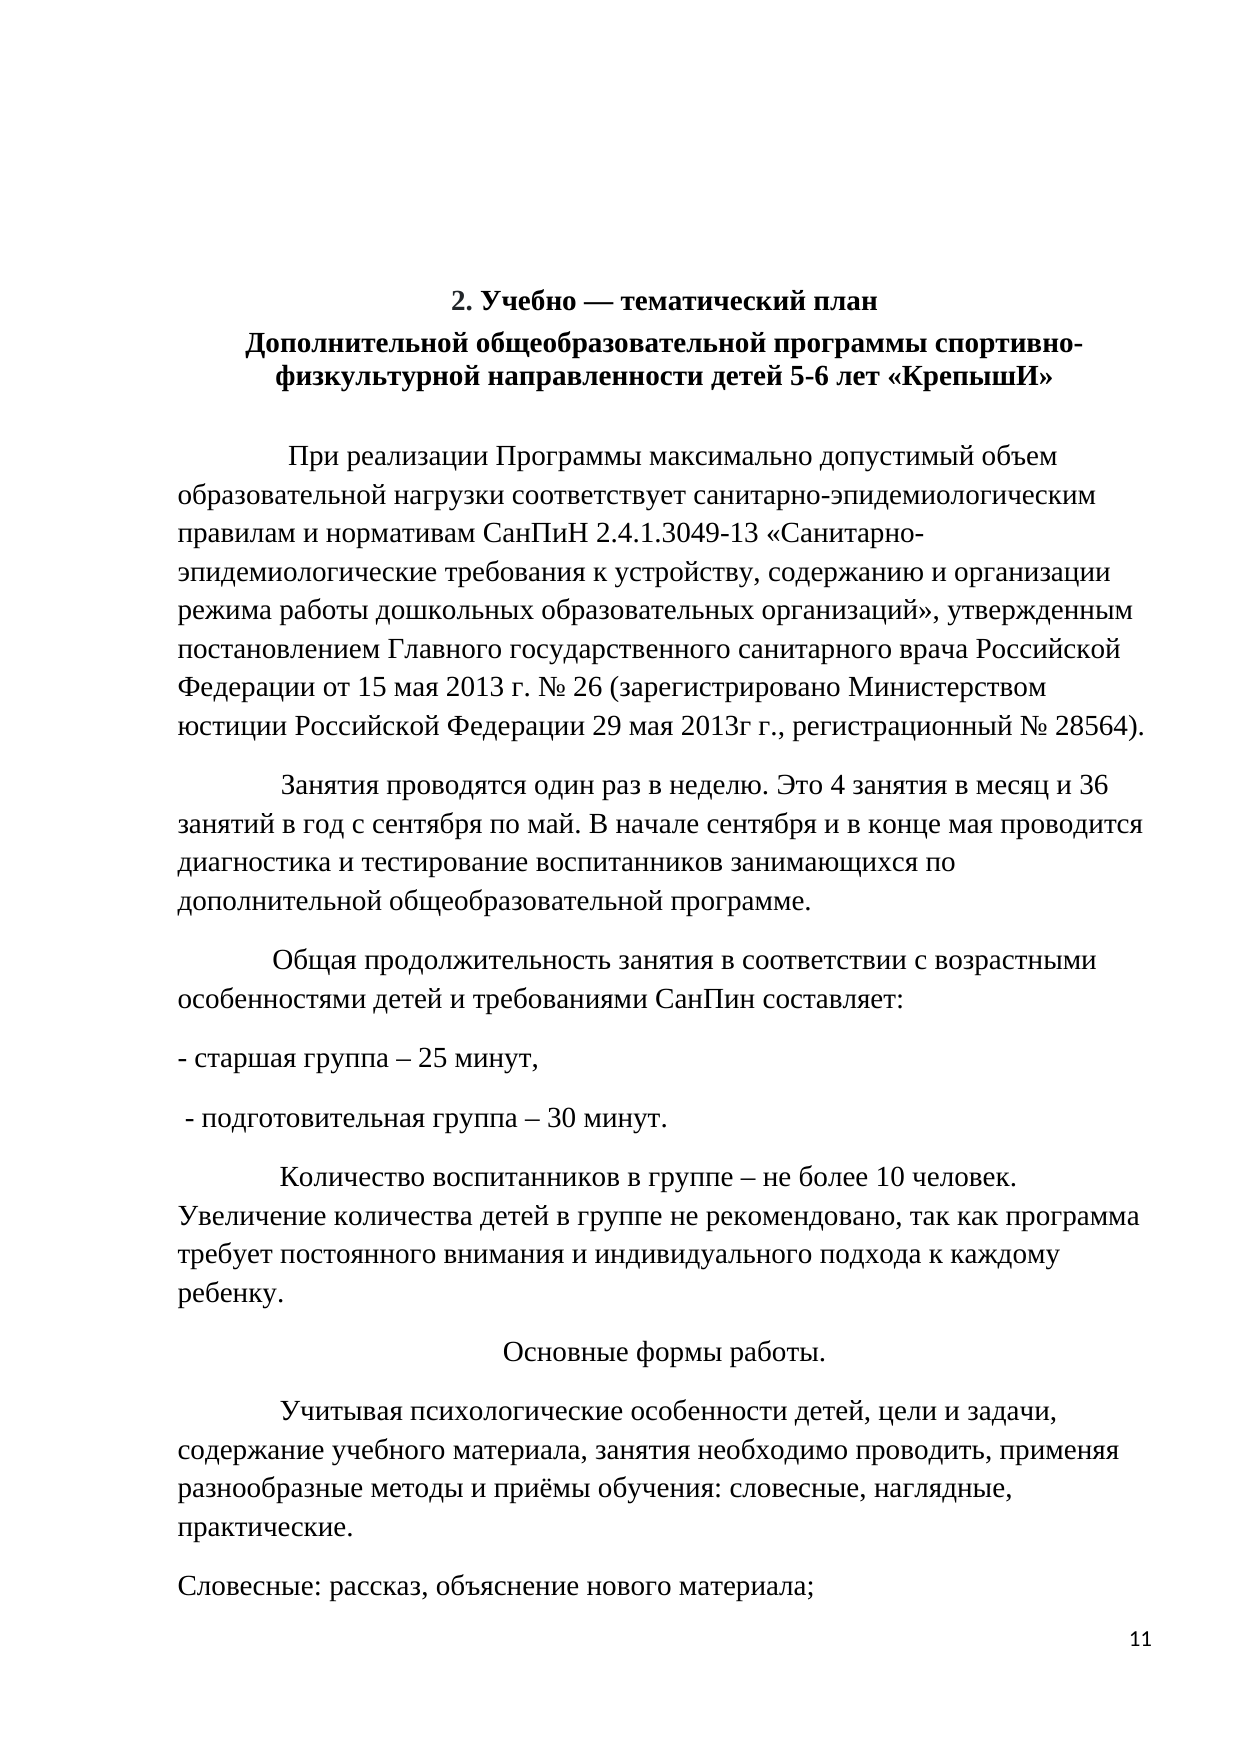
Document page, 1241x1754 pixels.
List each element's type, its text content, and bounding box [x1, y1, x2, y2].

text Количество воспитанников в группе – не более 10 человек. Увеличение количества детей в группе не рекомендовано, так как программа требует постоянного внимания и индивидуального подхода к каждому ребенку. [177, 1159, 1152, 1308]
text 2. Учебно — тематический план [177, 283, 1152, 317]
text Учитывая психологические особенности детей, цели и задачи, содержание учебного материала, занятия необходимо проводить, применяя разнообразные методы и приёмы обучения: словесные, наглядные, практические. [177, 1393, 1152, 1543]
text Занятия проводятся один раз в неделю. Это 4 занятия в месяц и 36 занятий в год с сентября по май. В начале сентября и в конце мая проводится диагностика и тестирование воспитанников занимающихся по дополнительной общеобразовательной программе. [177, 767, 1152, 917]
text При реализации Программы максимально допустимый объем образовательной нагрузки соответствует санитарно-эпидемиологическим правилам и нормативам СанПиН 2.4.1.3049-13 «Санитарно-эпидемиологические требования к устройству, содержанию и организации режима работы дошкольных образовательных организаций», утвержденным постановлением Главного государственного санитарного врача Российской Федерации от 15 мая 2013 г. № 26 (зарегистрировано Министерством юстиции Российской Федерации 29 мая 2013г г., регистрационный № 28564). [177, 438, 1152, 742]
text - старшая группа – 25 минут, [177, 1040, 1152, 1074]
text Дополнительной общеобразовательной программы спортивно-физкультурной направленности детей 5-6 лет «КрепышИ» [177, 325, 1152, 392]
text Словесные: рассказ, объяснение нового материала; [177, 1568, 1152, 1602]
text Общая продолжительность занятия в соответствии с возрастными особенностями детей и требованиями СанПин составляет: [177, 942, 1152, 1014]
text - подготовительная группа – 30 минут. [177, 1100, 1152, 1133]
text Основные формы работы. [177, 1334, 1152, 1368]
